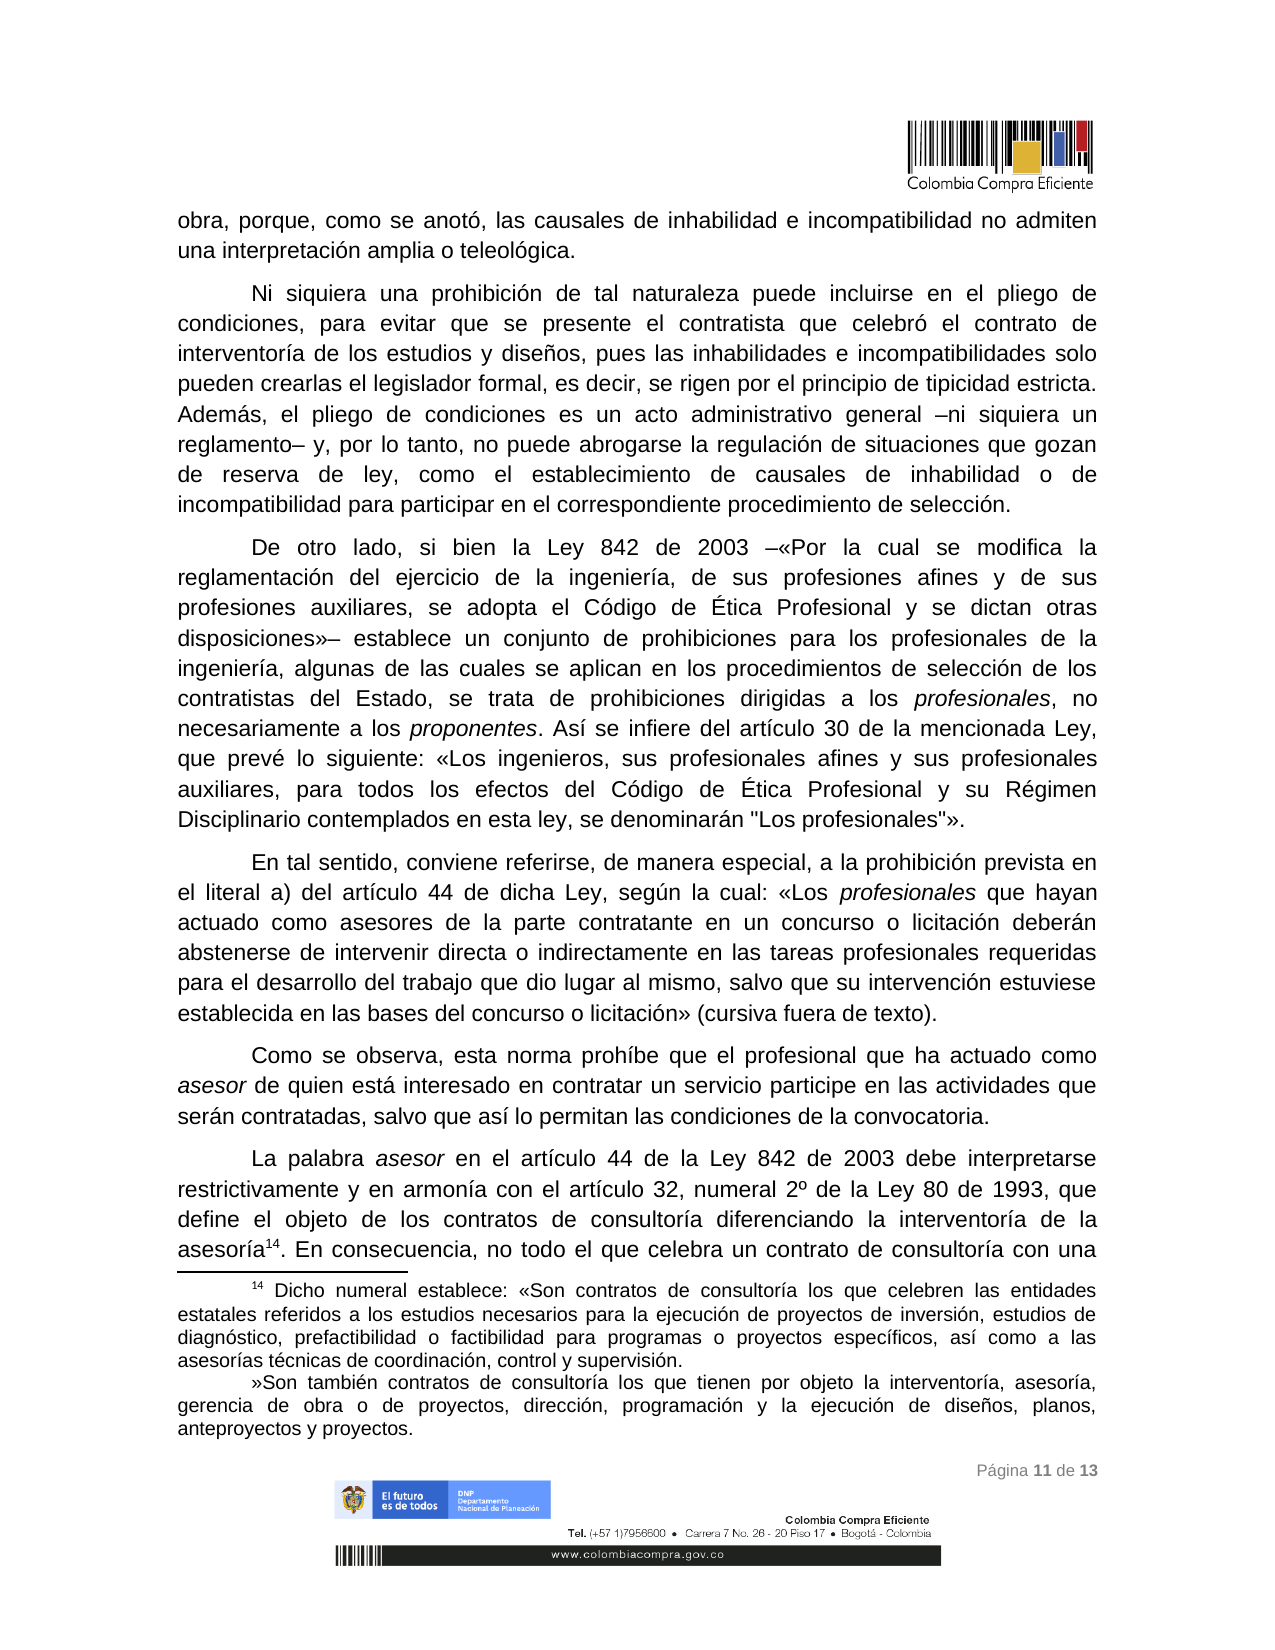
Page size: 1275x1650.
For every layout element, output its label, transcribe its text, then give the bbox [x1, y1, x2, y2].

text De otro lado, si bien la Ley 842 de 2003 –«Por la cual se modifica la reglamentación del ejercicio de la ingeniería, de sus profesiones afines y de sus profesiones auxiliares, se adopta el Código de Ética Profesional y se dictan otras disposiciones»– establece un conjunto de prohibiciones para los profesionales de la ingeniería, algunas de las cuales se aplican en los procedimientos de selección de los contratistas del Estado, se trata de prohibiciones dirigidas a los profesionales, no necesariamente a los proponentes. Así se infiere del artículo 30 de la mencionada Ley, que prevé lo siguiente: «Los ingenieros, sus profesionales afines y sus profesionales auxiliares, para todos los efectos del Código de Ética Profesional y su Régimen Disciplinario contemplados en esta ley, se denominarán "Los profesionales"». [177, 534, 1098, 832]
text Ni siquiera una prohibición de tal naturaleza puede incluirse en el pliego de condiciones, para evitar que se presente el contratista que celebró el contrato de interventoría de los estudios y diseños, pues las inhabilidades e incompatibilidades solo pueden crearlas el legislador formal, es decir, se rigen por el principio de tipicidad estricta. Además, el pliego de condiciones es un acto administrativo general –ni siquiera un reglamento– y, por lo tanto, no puede abrogarse la regulación de situaciones que gozan de reserva de ley, como el establecimiento de causales de inhabilidad o de incompatibilidad para participar en el correspondiente procedimiento de selección. [177, 280, 1098, 517]
picture [899, 114, 1099, 196]
text En tal sentido, conviene referirse, de manera especial, a la prohibición prevista en el literal a) del artículo 44 de dicha Ley, según la cual: «Los profesionales que hayan actuado como asesores de la parte contratante en un concurso o licitación deberán abstenerse de intervenir directa o indirectamente en las tareas profesionales requeridas para el desarrollo del trabajo que dio lugar al mismo, salvo que su intervención estuviese establecida en las bases del concurso o licitación» (cursiva fuera de texto). [177, 848, 1098, 1026]
picture [334, 1480, 942, 1566]
text Esta circunstancia solo está prohibida en los contratos interadministrativos, ya que el artículo 2, numeral 4º, literal c), en el cuarto inciso, establece: «En aquellos casos en que la entidad estatal ejecutora deba subcontratar algunas de las actividades derivadas del contrato principal, no podrá ni ella ni el subcontratista, contratar o vincular a las personas naturales o jurídicas que hayan participado en la elaboración de los estudios, diseños y proyectos que tengan relación directa con el objeto del contrato principal». Pero esta prohibición no puede extenderse a los otros casos de celebración de contratos de obra, porque, como se anotó, las causales de inhabilidad e incompatibilidad no admiten una interpretación amplia o teleológica. [177, 207, 1098, 263]
text Como se observa, esta norma prohíbe que el profesional que ha actuado como asesor de quien está interesado en contratar un servicio participe en las actividades que serán contratadas, salvo que así lo permitan las condiciones de la convocatoria. [177, 1042, 1098, 1129]
